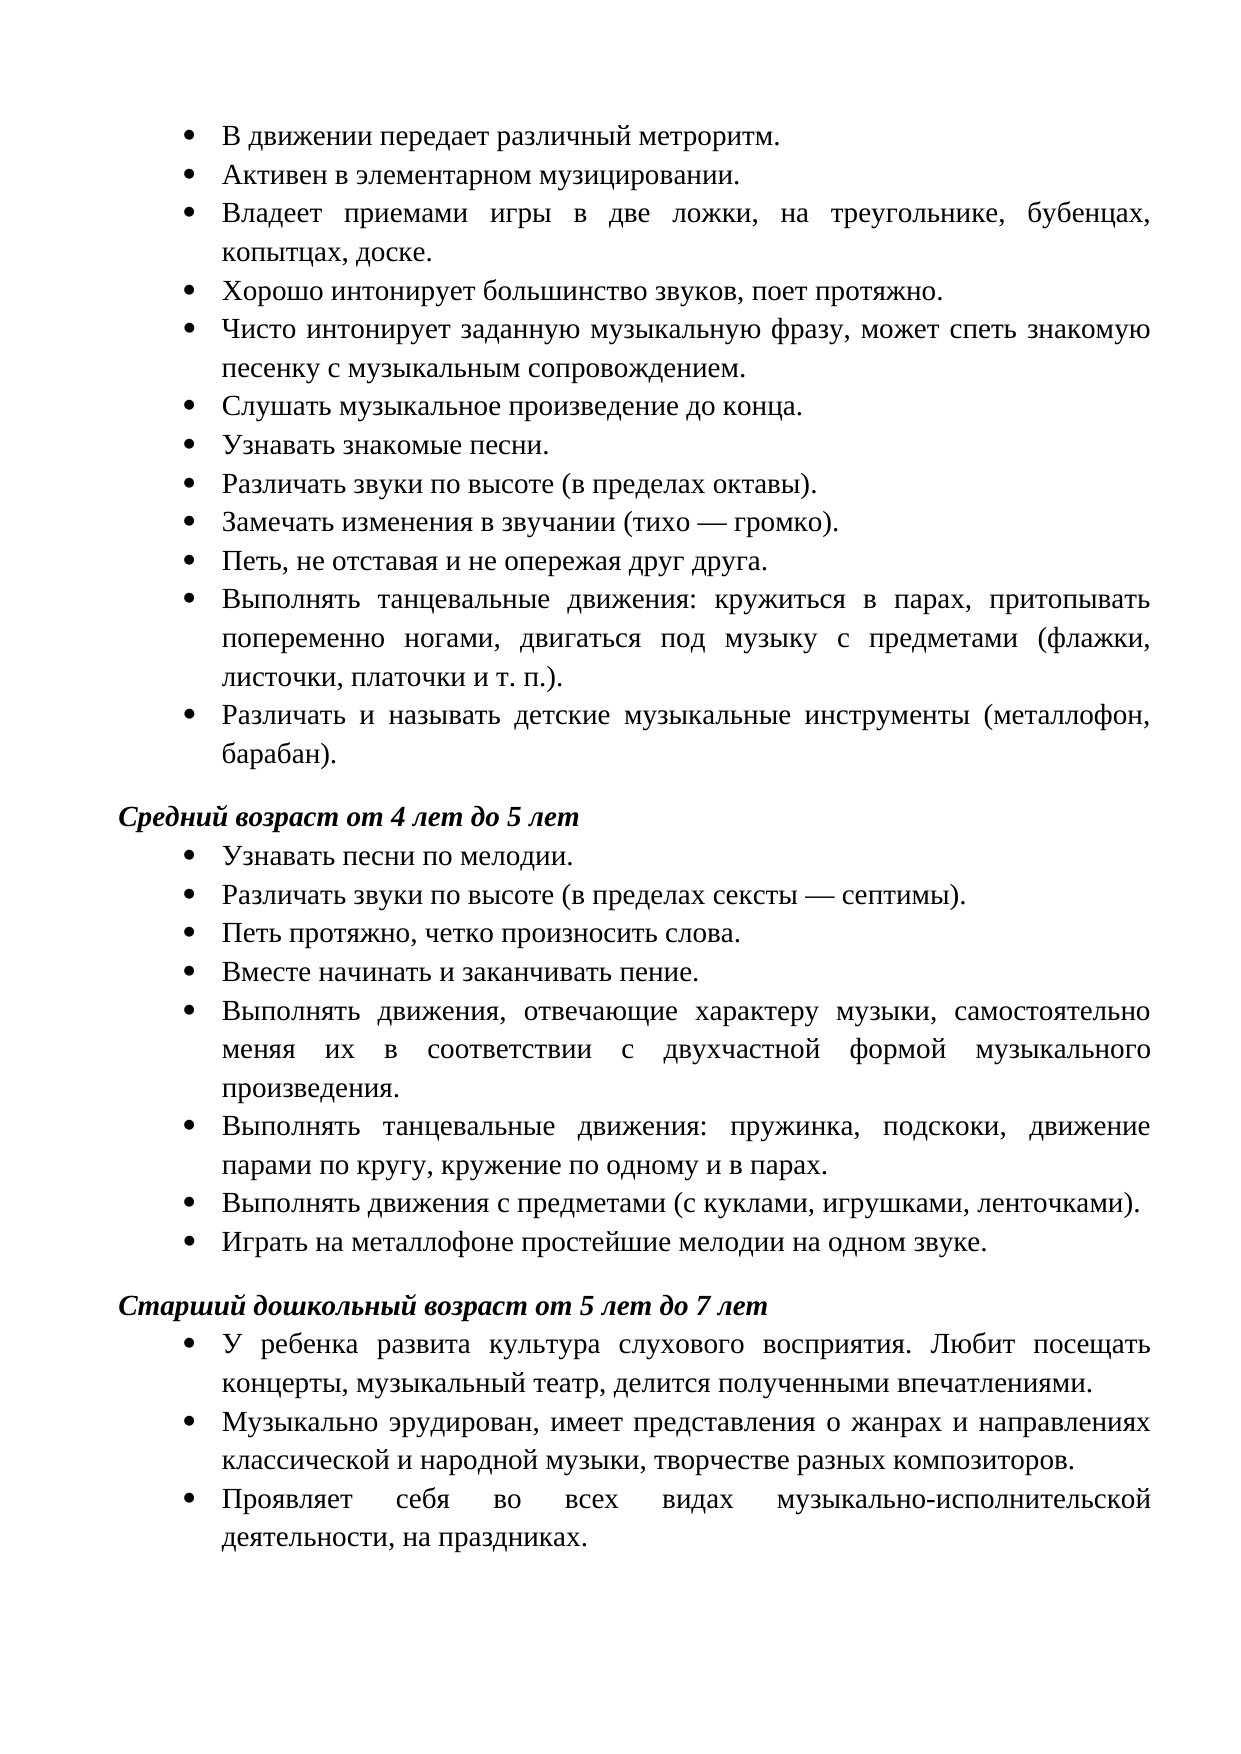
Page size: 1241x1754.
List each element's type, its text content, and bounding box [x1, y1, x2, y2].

list Выполнять танцевальные движения: кружиться в парах, притопывать попеременно ногами, двигаться под музыку с предметами (флажки, листочки, платочки и т. п.). [184, 582, 1152, 692]
list Различать и называть детские музыкальные инструменты (металлофон, барабан). [184, 697, 1152, 769]
list Проявляет себя во всех видах музыкально-исполнительской деятельности, на праздниках. [184, 1481, 1152, 1553]
list Чисто интонирует заданную музыкальную фразу, может спеть знакомую песенку с музыкальным сопровождением. [184, 311, 1152, 383]
list Музыкально эрудирован, имеет представления о жанрах и направлениях классической и народной музыки, творчестве разных композиторов. [184, 1404, 1152, 1476]
list Владеет приемами игры в две ложки, на треугольнике, бубенцах, копытцах, доске. [184, 195, 1152, 268]
list Петь протяжно, четко произносить слова. [184, 915, 1152, 949]
list Замечать изменения в звучании (тихо — громко). [184, 504, 1152, 538]
list Выполнять движения с предметами (с куклами, игрушками, ленточками). [184, 1186, 1152, 1219]
text Старший дошкольный возраст от 5 лет до 7 лет [118, 1288, 1152, 1321]
list Активен в элементарном музицировании. [184, 157, 1152, 190]
list Узнавать знакомые песни. [184, 427, 1152, 461]
list Слушать музыкальное произведение до конца. [184, 388, 1152, 422]
list Различать звуки по высоте (в пределах сексты — септимы). [184, 877, 1152, 910]
list Играть на металлофоне простейшие мелодии на одном звуке. [184, 1224, 1152, 1258]
text Средний возраст от 4 лет до 5 лет [118, 799, 1152, 833]
list Узнавать песни по мелодии. [184, 838, 1152, 872]
list Выполнять движения, отвечающие характеру музыки, самостоятельно меняя их в соответствии с двухчастной формой музыкального произведения. [184, 993, 1152, 1103]
list Выполнять танцевальные движения: пружинка, подскоки, движение парами по кругу, кружение по одному и в парах. [184, 1108, 1152, 1181]
list Вместе начинать и заканчивать пение. [184, 954, 1152, 988]
list В движении передает различный метроритм. [184, 118, 1152, 152]
list Хорошо интонирует большинство звуков, поет протяжно. [184, 273, 1152, 306]
list Различать звуки по высоте (в пределах октавы). [184, 466, 1152, 499]
list Петь, не отставая и не опережая друг друга. [184, 543, 1152, 577]
list У ребенка развита культура слухового восприятия. Любит посещать концерты, музыкальный театр, делится полученными впечатлениями. [184, 1326, 1152, 1399]
